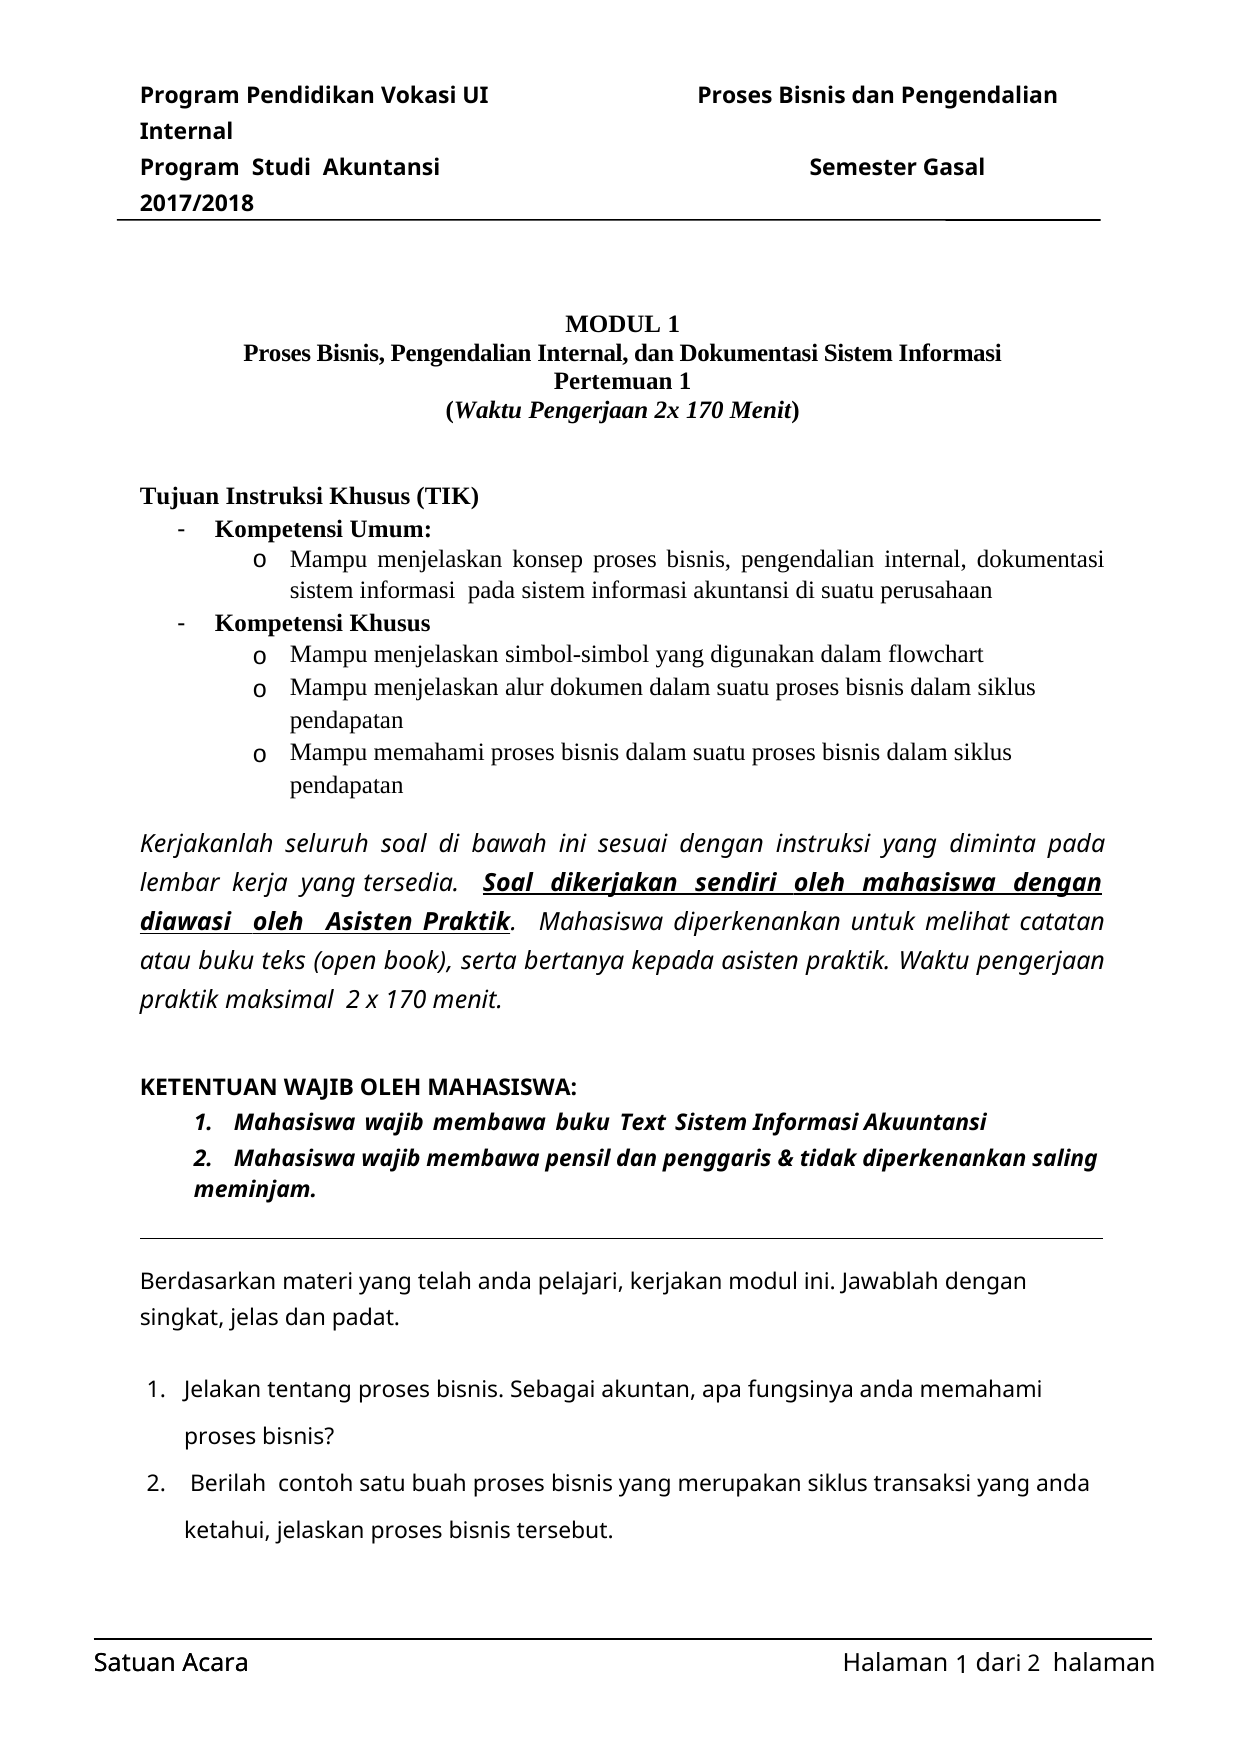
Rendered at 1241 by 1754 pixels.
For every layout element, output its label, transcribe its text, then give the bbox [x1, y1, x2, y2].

text 2. Mahasiswa wajib membawa pensil dan penggaris & tidak diperkenankan saling meminjam. [194, 1142, 1105, 1205]
list Mampu menjelaskan alur dokumen dalam suatu proses bisnis dalam siklus pendapatan [252, 672, 1105, 736]
text Kerjakanlah seluruh soal di bawah ini sesuai dengan instruksi yang diminta pada lembar kerja yang tersedia. Soal dikerjakan sendiri oleh mahasiswa dengan diawasi oleh Asisten Praktik. Mahasiswa diperkenankan untuk melihat catatan atau buku teks (open book), serta bertanya kepada asisten praktik. Waktu pengerjaan praktik maksimal 2 x 170 menit. [139, 825, 1105, 1016]
list Jelakan tentang proses bisnis. Sebagai akuntan, apa fungsinya anda memahami proses bisnis? [146, 1373, 1103, 1451]
list Mampu menjelaskan konsep proses bisnis, pengendalian internal, dokumentasi sistem informasi pada sistem informasi akuntansi di suatu perusahaan [252, 544, 1105, 604]
list Kompetensi Khusus [177, 604, 1105, 638]
list Mampu memahami proses bisnis dalam suatu proses bisnis dalam siklus pendapatan [252, 737, 1105, 801]
text 1. Mahasiswa wajib membawa buku Text Sistem Informasi Akuuntansi [194, 1106, 1105, 1137]
text Pertemuan 1 [139, 366, 1105, 395]
list Mampu menjelaskan simbol-simbol yang digunakan dalam flowchart [252, 639, 1105, 672]
text MODUL 1 [139, 309, 1105, 338]
text Proses Bisnis, Pengendalian Internal, dan Dokumentasi Sistem Informasi [139, 338, 1105, 366]
text (Waktu Pengerjaan 2x 170 Menit) [139, 395, 1105, 424]
list Berilah contoh satu buah proses bisnis yang merupakan siklus transaksi yang anda ketahui, jelaskan proses bisnis tersebut. [146, 1467, 1103, 1545]
text KETENTUAN WAJIB OLEH MAHASISWA: [139, 1071, 1032, 1102]
text Tujuan Instruksi Khusus (TIK) [139, 481, 1114, 510]
list Kompetensi Umum: [177, 510, 1114, 544]
text Berdasarkan materi yang telah anda pelajari, kerjakan modul ini. Jawablah dengan singkat, jelas dan padat. [139, 1264, 1103, 1332]
